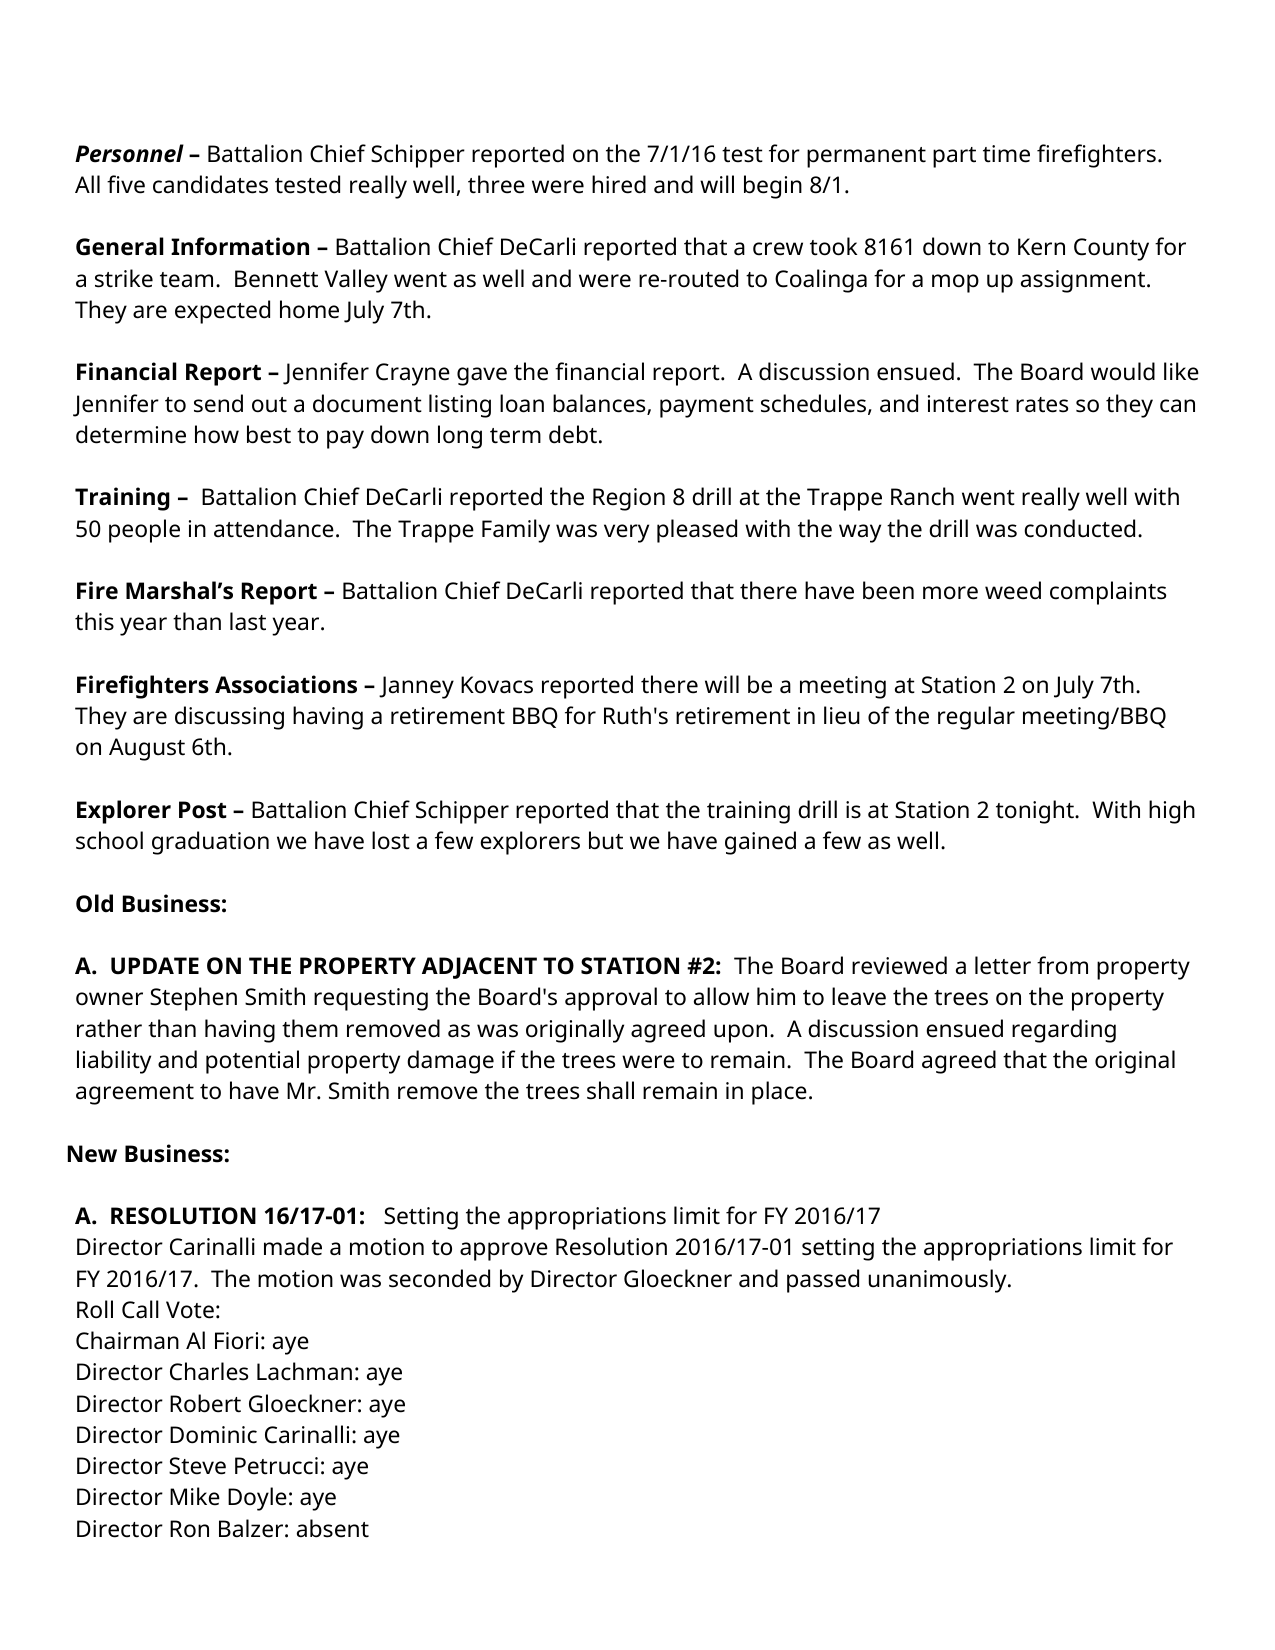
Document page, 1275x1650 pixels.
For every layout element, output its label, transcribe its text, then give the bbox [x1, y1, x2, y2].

text Director Steve Petrucci: aye [75, 1450, 1200, 1481]
text A. RESOLUTION 16/17-01: Setting the appropriations limit for FY 2016/17 [75, 1200, 1200, 1231]
text Old Business: [75, 887, 1200, 919]
text Training – Battalion Chief DeCarli reported the Region 8 drill at the Trappe Ranch went really well with 50 people in attendance. The Trappe Family was very pleased with the way the drill was conducted. [75, 481, 1200, 544]
text Personnel – Battalion Chief Schipper reported on the 7/1/16 test for permanent part time firefighters. All five candidates tested really well, three were hired and will begin 8/1. [75, 137, 1200, 200]
text Chairman Al Fiori: aye [75, 1325, 1200, 1356]
text Fire Marshal’s Report – Battalion Chief DeCarli reported that there have been more weed complaints this year than last year. [75, 575, 1200, 637]
text General Information – Battalion Chief DeCarli reported that a crew took 8161 down to Kern County for a strike team. Bennett Valley went as well and were re-routed to Coalinga for a mop up assignment. They are expected home July 7th. [75, 231, 1200, 325]
text Financial Report – Jennifer Crayne gave the financial report. A discussion ensued. The Board would like Jennifer to send out a document listing loan balances, payment schedules, and interest rates so they can determine how best to pay down long term debt. [75, 356, 1200, 450]
text A. UPDATE ON THE PROPERTY ADJACENT TO STATION #2: The Board reviewed a letter from property owner Stephen Smith requesting the Board's approval to allow him to leave the trees on the property rather than having them removed as was originally agreed upon. A discussion ensued regarding liability and potential property damage if the trees were to remain. The Board agreed that the original agreement to have Mr. Smith remove the trees shall remain in place. [75, 950, 1200, 1106]
text New Business: [66, 1137, 1200, 1169]
text Roll Call Vote: [75, 1294, 1200, 1325]
text Director Charles Lachman: aye [75, 1356, 1200, 1387]
text Explorer Post – Battalion Chief Schipper reported that the training drill is at Station 2 tonight. With high school graduation we have lost a few explorers but we have gained a few as well. [75, 794, 1200, 856]
text Director Dominic Carinalli: aye [75, 1419, 1200, 1450]
text Director Mike Doyle: aye [75, 1481, 1200, 1512]
text Director Carinalli made a motion to approve Resolution 2016/17-01 setting the appropriations limit for FY 2016/17. The motion was seconded by Director Gloeckner and passed unanimously. [75, 1231, 1200, 1294]
text Director Robert Gloeckner: aye [75, 1387, 1200, 1419]
text Firefighters Associations – Janney Kovacs reported there will be a meeting at Station 2 on July 7th. They are discussing having a retirement BBQ for Ruth's retirement in lieu of the regular meeting/BBQ on August 6th. [75, 669, 1200, 762]
text Director Ron Balzer: absent [75, 1512, 1200, 1544]
